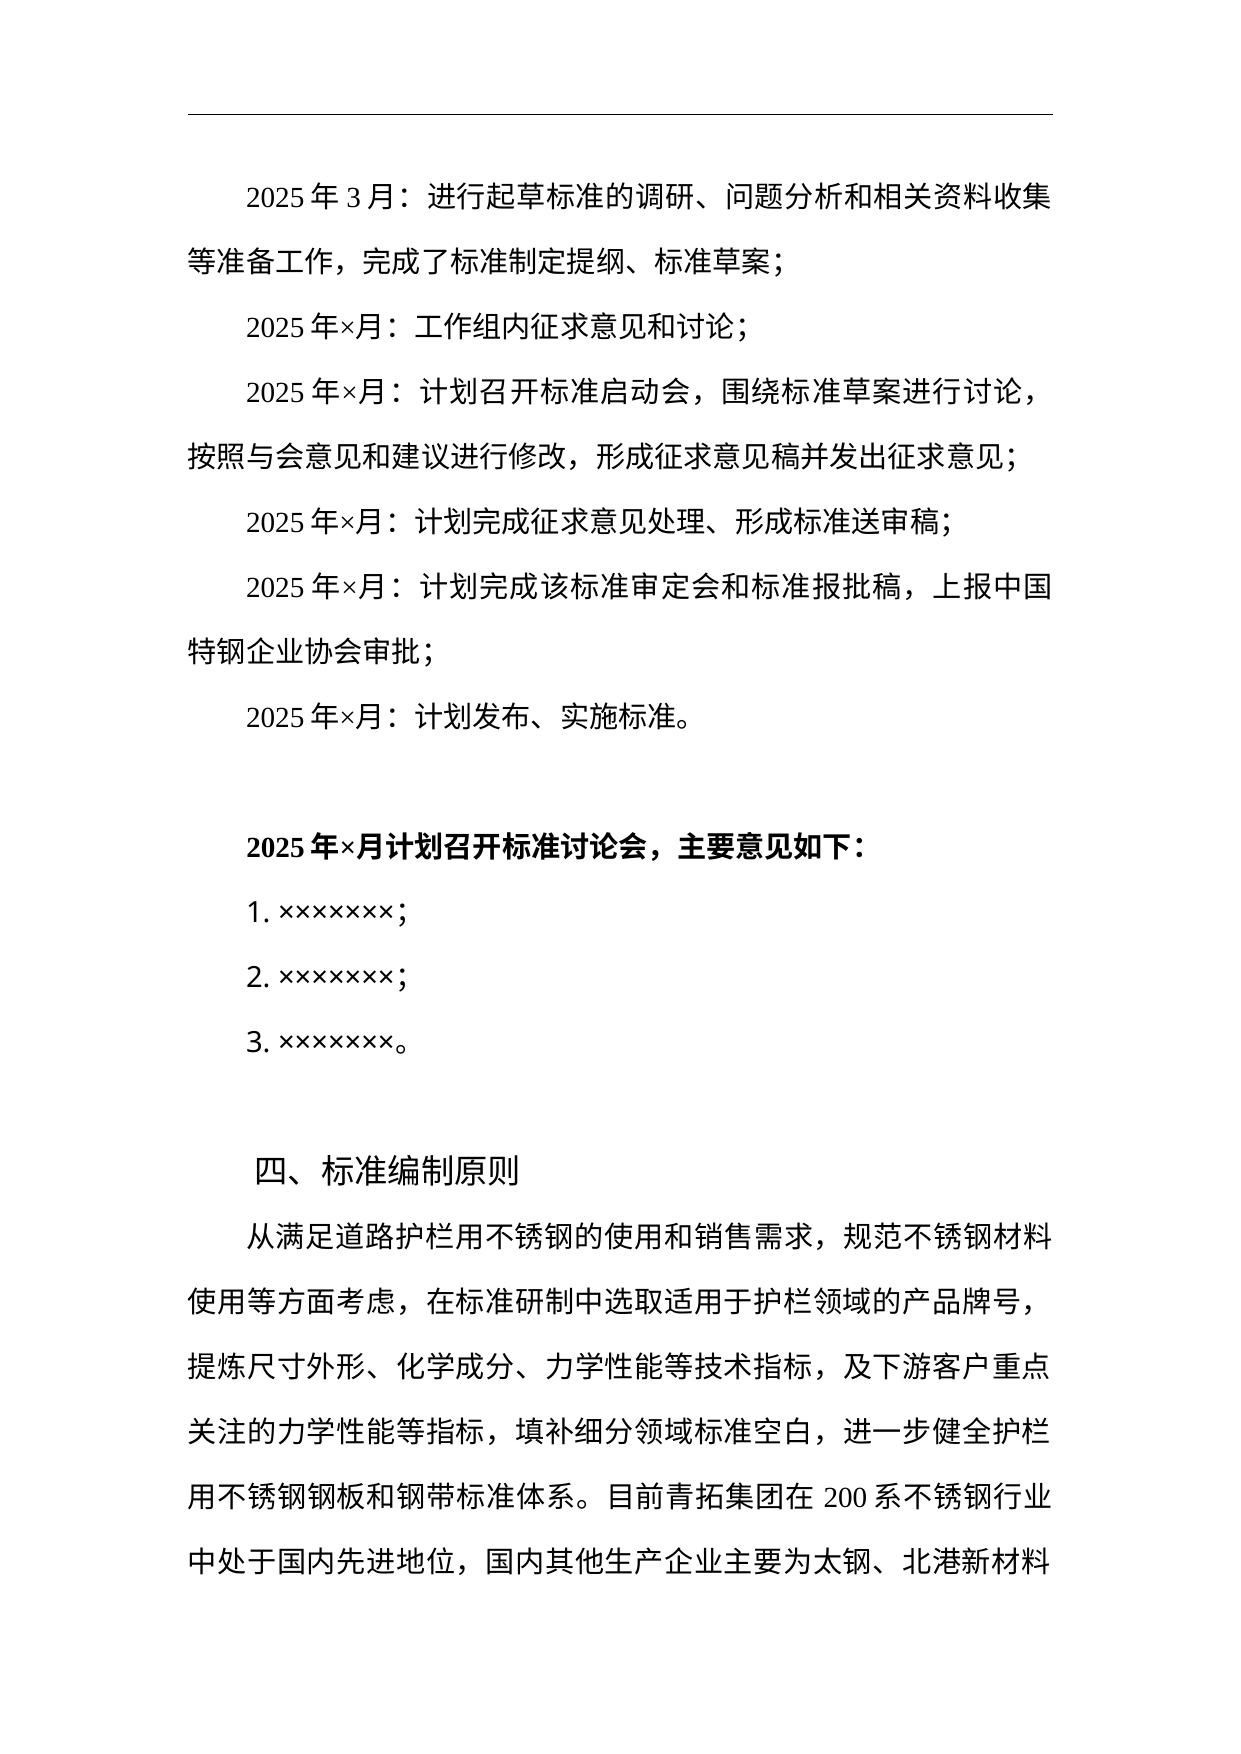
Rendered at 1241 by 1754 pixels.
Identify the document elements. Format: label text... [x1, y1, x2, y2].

text 2025年3月：进行起草标准的调研、问题分析和相关资料收集等准备工作，完成了标准制定提纲、标准草案； [187, 162, 1053, 292]
text 四、标准编制原则 [187, 1137, 1053, 1202]
text 3. ×××××××。 [187, 1007, 1053, 1072]
text 2025年×月：计划召开标准启动会，围绕标准草案进行讨论，按照与会意见和建议进行修改，形成征求意见稿并发出征求意见； [187, 357, 1053, 487]
text 2025年×月：工作组内征求意见和讨论； [187, 292, 1053, 357]
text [187, 1202, 1053, 1592]
text 2025年×月：计划完成该标准审定会和标准报批稿，上报中国特钢企业协会审批； [187, 552, 1053, 682]
text 2. ×××××××； [187, 942, 1053, 1007]
text 2025年×月：计划完成征求意见处理、形成标准送审稿； [187, 487, 1053, 552]
text 2025年×月：计划发布、实施标准。 [187, 682, 1053, 747]
text 1. ×××××××； [187, 877, 1053, 942]
text 2025年×月计划召开标准讨论会，主要意见如下： [187, 812, 1053, 877]
